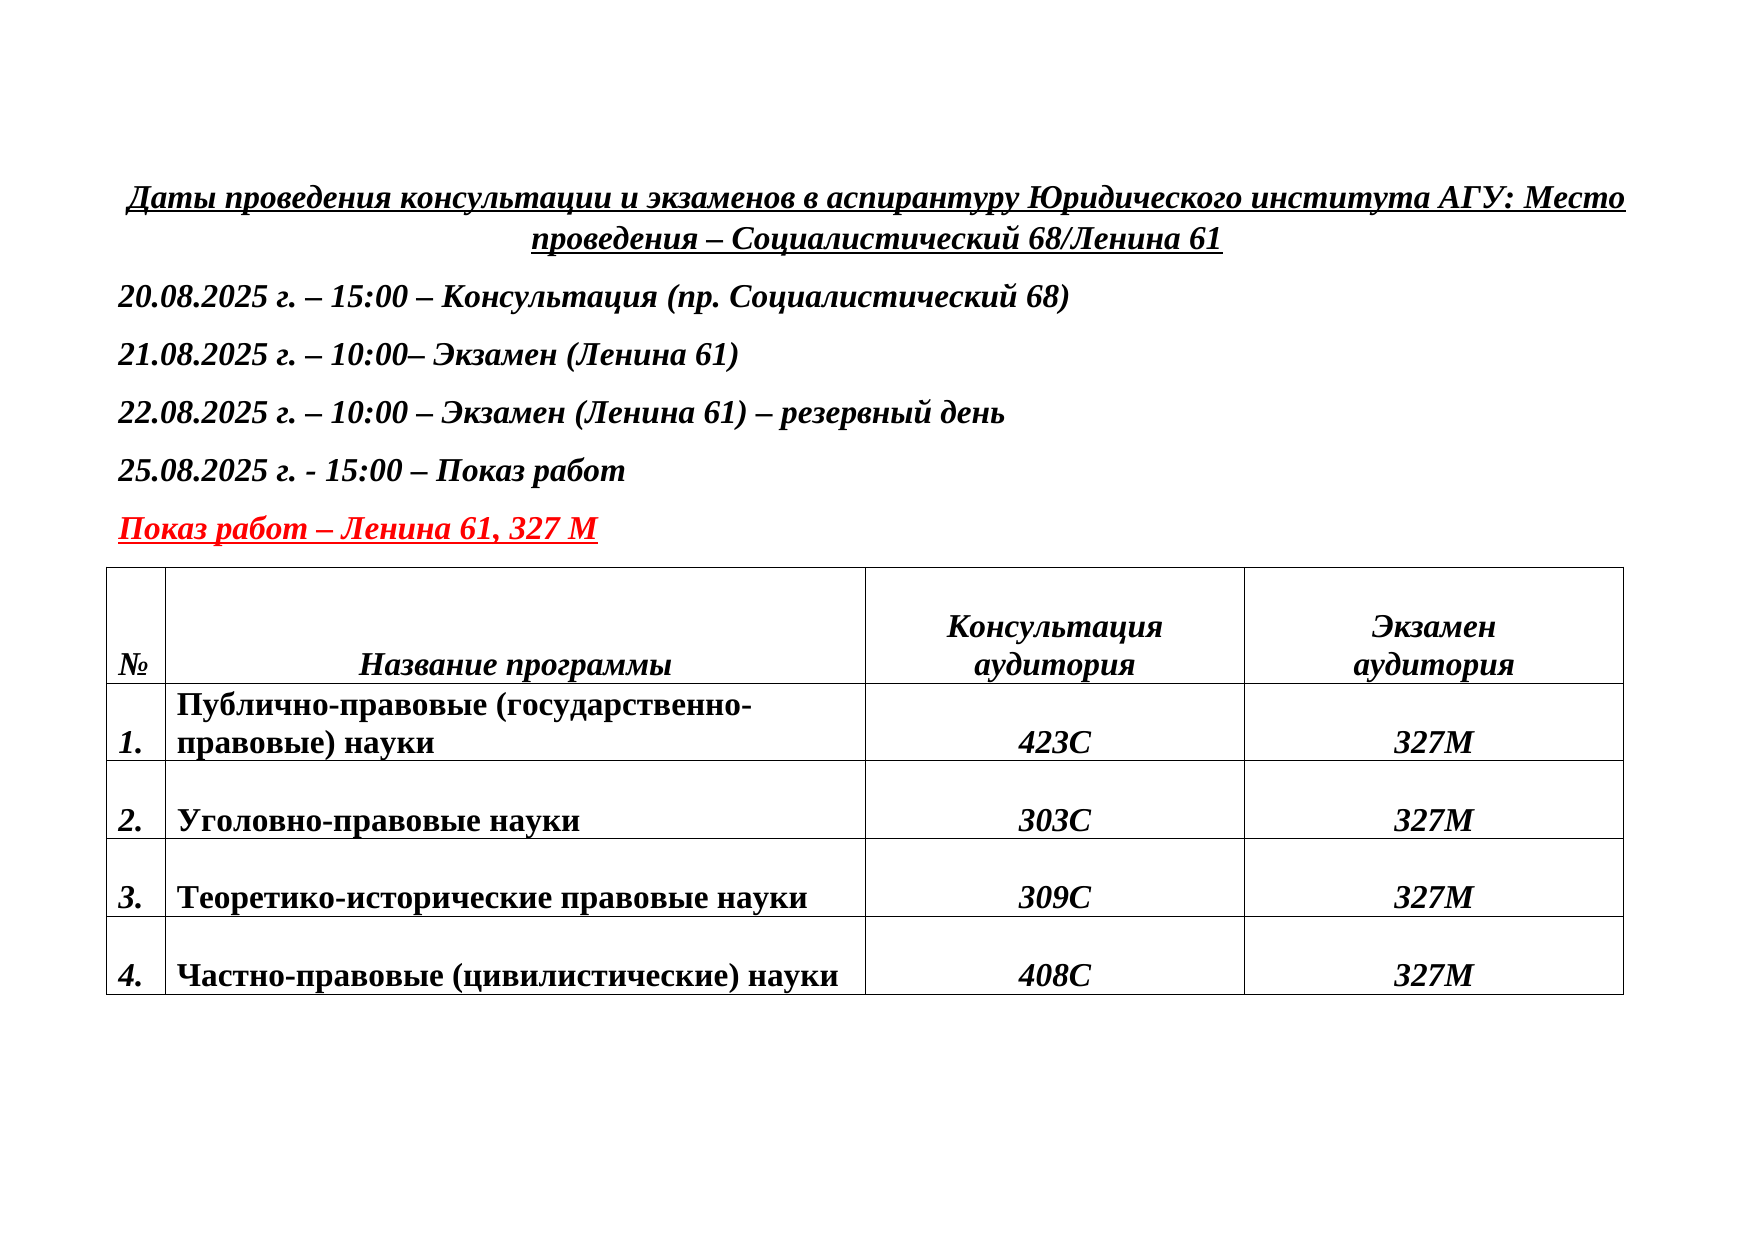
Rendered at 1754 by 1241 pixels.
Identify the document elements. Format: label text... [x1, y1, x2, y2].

table_cell 327М [1245, 839, 1623, 916]
table_cell 2. [107, 761, 165, 838]
text Даты проведения консультации и экзаменов в аспирантуру Юридического института АГУ: Место проведения – Социалистический 68/Ленина 61 [118, 177, 1636, 257]
table_header Название программы [166, 568, 865, 683]
table_cell Уголовно-правовые науки [166, 761, 865, 838]
table_cell 1. [107, 684, 165, 760]
table_cell 309С [866, 839, 1244, 916]
table_cell 327М [1245, 917, 1623, 993]
table_cell 327М [1245, 684, 1623, 760]
text 21.08.2025 г. – 10:00– Экзамен (Ленина 61) [118, 334, 1636, 373]
table_cell 423С [866, 684, 1244, 760]
table_header № [107, 568, 165, 683]
table_cell Теоретико-исторические правовые науки [166, 839, 865, 916]
table_cell 4. [107, 917, 165, 993]
text 20.08.2025 г. – 15:00 – Консультация (пр. Социалистический 68) [118, 277, 1636, 315]
table_header Экзамен аудитория [1245, 568, 1623, 683]
table_cell Частно-правовые (цивилистические) науки [166, 917, 865, 993]
table_cell Публично-правовые (государственно-правовые) науки [166, 684, 865, 760]
table_cell 3. [107, 839, 165, 916]
text Показ работ – Ленина 61, 327 М [118, 509, 1636, 547]
table_header Консультация аудитория [866, 568, 1244, 683]
table_cell 327М [1245, 761, 1623, 838]
table_cell 303С [866, 761, 1244, 838]
text 25.08.2025 г. - 15:00 – Показ работ [118, 451, 1636, 489]
text 22.08.2025 г. – 10:00 – Экзамен (Ленина 61) – резервный день [118, 393, 1636, 431]
table_cell 408С [866, 917, 1244, 993]
